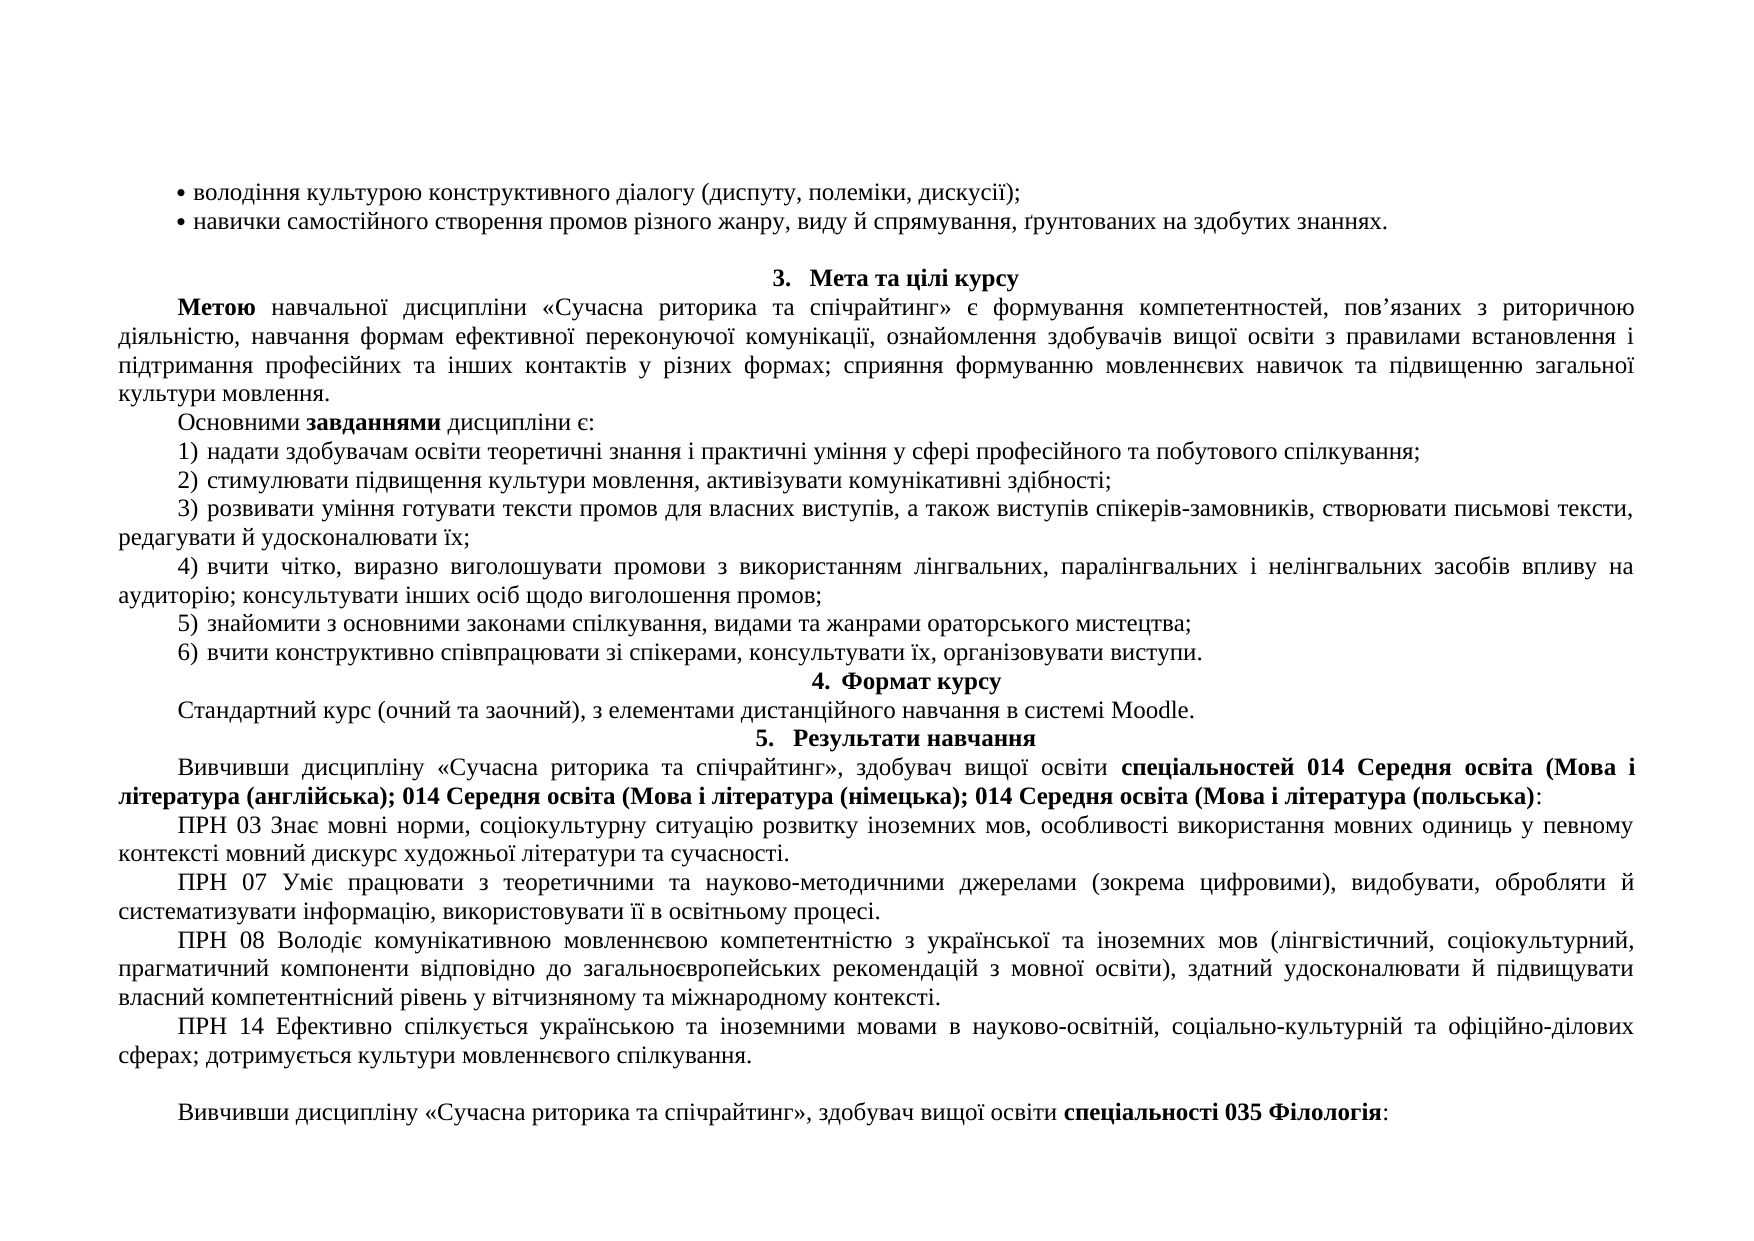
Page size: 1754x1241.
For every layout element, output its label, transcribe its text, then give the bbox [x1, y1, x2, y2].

list Результати навчання [156, 723, 1636, 752]
list надати здобувачам освіти теоретичні знання і практичні уміння у сфері професійного та побутового спілкування; [118, 436, 1636, 465]
text Стандартний курс (очний та заочний), з елементами дистанційного навчання в системі Moodle. [118, 695, 1636, 723]
text Вивчивши дисципліну «Сучасна риторика та спічрайтинг», здобувач вищої освіти спеціальностей 014 Середня освіта (Мова і література (англійська); 014 Середня освіта (Мова і література (німецька); 014 Середня освіта (Мова і література (польська): [118, 752, 1636, 810]
list вчити чітко, виразно виголошувати промови з використанням лінгвальних, паралінгвальних і нелінгвальних засобів впливу на аудиторію; консультувати інших осіб щодо виголошення промов; [118, 551, 1636, 608]
list володіння культурою конструктивного діалогу (диспуту, полеміки, дискусії); [118, 177, 1636, 206]
list вчити конструктивно співпрацювати зі спікерами, консультувати їх, організовувати виступи. [118, 637, 1636, 666]
list навички самостійного створення промов різного жанру, виду й спрямування, ґрунтованих на здобутих знаннях. [118, 206, 1636, 235]
list стимулювати підвищення культури мовлення, активізувати комунікативні здібності; [118, 465, 1636, 493]
text ПРН 07 Уміє працювати з теоретичними та науково-методичними джерелами (зокрема цифровими), видобувати, обробляти й систематизувати інформацію, використовувати її в освітньому процесі. [118, 867, 1636, 925]
list Мета та цілі курсу [155, 263, 1636, 292]
list розвивати уміння готувати тексти промов для власних виступів, а також виступів спікерів-замовників, створювати письмові тексти, редагувати й удосконалювати їх; [118, 493, 1636, 551]
text ПРН 08 Володіє комунікативною мовленнєвою компетентністю з української та іноземних мов (лінгвістичний, соціокультурний, прагматичний компоненти відповідно до загальноєвропейських рекомендацій з мовної освіти), здатний удосконалювати й підвищувати власний компетентнісний рівень у вітчизняному та міжнародному контексті. [118, 925, 1636, 1011]
text Вивчивши дисципліну «Сучасна риторика та спічрайтинг», здобувач вищої освіти спеціальності 035 Філологія: [118, 1097, 1636, 1126]
text Основними завданнями дисципліни є: [118, 407, 1636, 436]
text ПРН 14 Ефективно спілкується українською та іноземними мовами в науково-освітній, соціально-культурній та офіційно-ділових сферах; дотримується культури мовленнєвого спілкування. [118, 1011, 1636, 1068]
text Метою навчальної дисципліни «Сучасна риторика та спічрайтинг» є формування компетентностей, пов’язаних з риторичною діяльністю, навчання формам ефективної переконуючої комунікації, ознайомлення здобувачів вищої освіти з правилами встановлення і підтримання професійних та інших контактів у різних формах; сприяння формуванню мовленнєвих навичок та підвищенню загальної культури мовлення. [118, 292, 1636, 407]
list знайомити з основними законами спілкування, видами та жанрами ораторського мистецтва; [118, 608, 1636, 637]
list Формат курсу [118, 666, 1636, 695]
text ПРН 03 Знає мовні норми, соціокультурну ситуацію розвитку іноземних мов, особливості використання мовних одиниць у певному контексті мовний дискурс художньої літератури та сучасності. [118, 810, 1636, 867]
